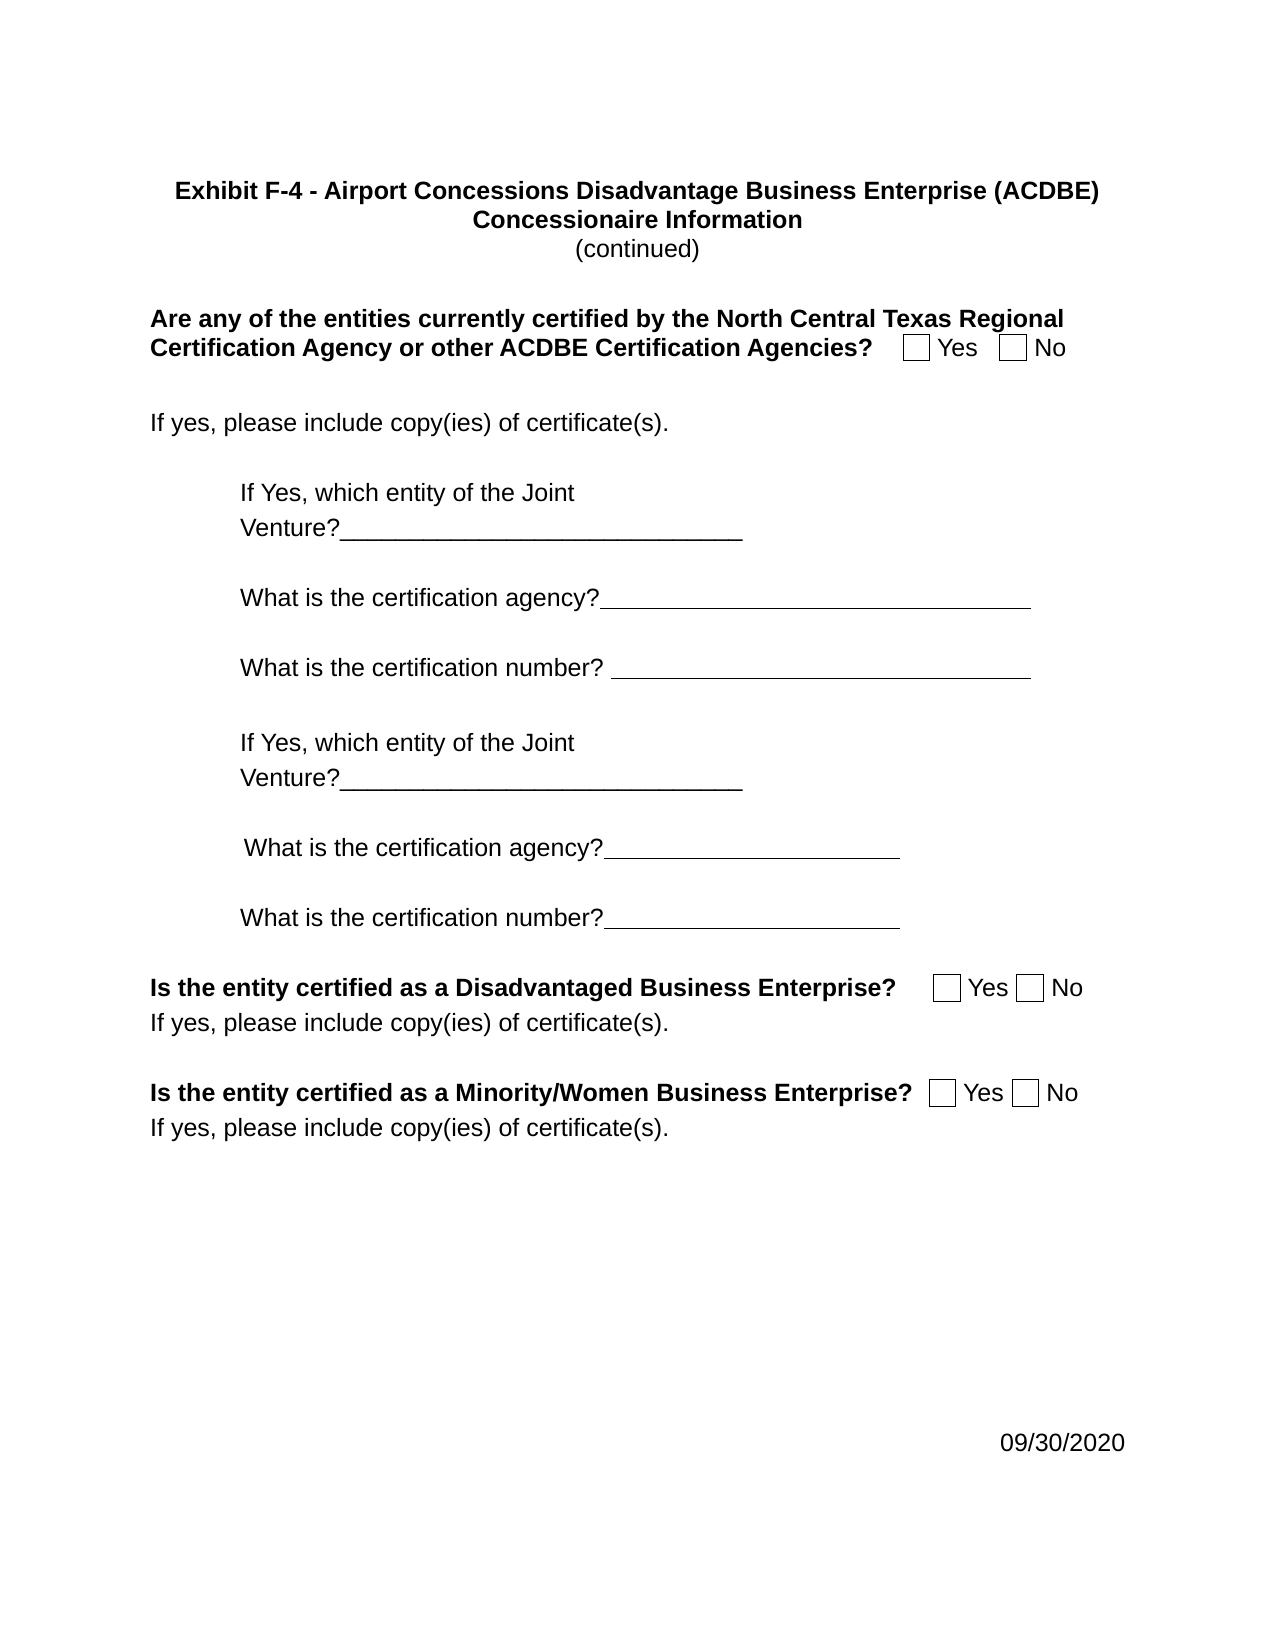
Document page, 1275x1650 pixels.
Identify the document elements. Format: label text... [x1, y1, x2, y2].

text If Yes, which entity of the Joint [150, 478, 1125, 507]
text Is the entity certified as a Disadvantaged Business Enterprise? Yes No [150, 973, 1125, 1002]
text What is the certification agency? [150, 833, 1125, 862]
text What is the certification agency? [150, 583, 1125, 612]
text If yes, please include copy(ies) of certificate(s). [150, 1008, 1125, 1037]
text If Yes, which entity of the Joint [150, 728, 1125, 757]
text Exhibit F-4 - Airport Concessions Disadvantage Business Enterprise (ACDBE) Concessionaire Information [150, 176, 1125, 234]
text (continued) [150, 234, 1125, 263]
text Venture?_____________________________ [150, 513, 1125, 542]
text What is the certification number? [150, 903, 1125, 932]
text Is the entity certified as a Minority/Women Business Enterprise? Yes No [150, 1078, 1125, 1107]
text Venture?_____________________________ [150, 763, 1125, 792]
text If yes, please include copy(ies) of certificate(s). [150, 408, 1125, 437]
text Are any of the entities currently certified by the North Central Texas Regional Certification Agency or other ACDBE Certification Agencies? Yes No [150, 304, 1125, 361]
text What is the certification number? [150, 653, 1125, 682]
text 09/30/2020 [150, 1428, 1125, 1457]
text If yes, please include copy(ies) of certificate(s). [150, 1113, 1125, 1142]
